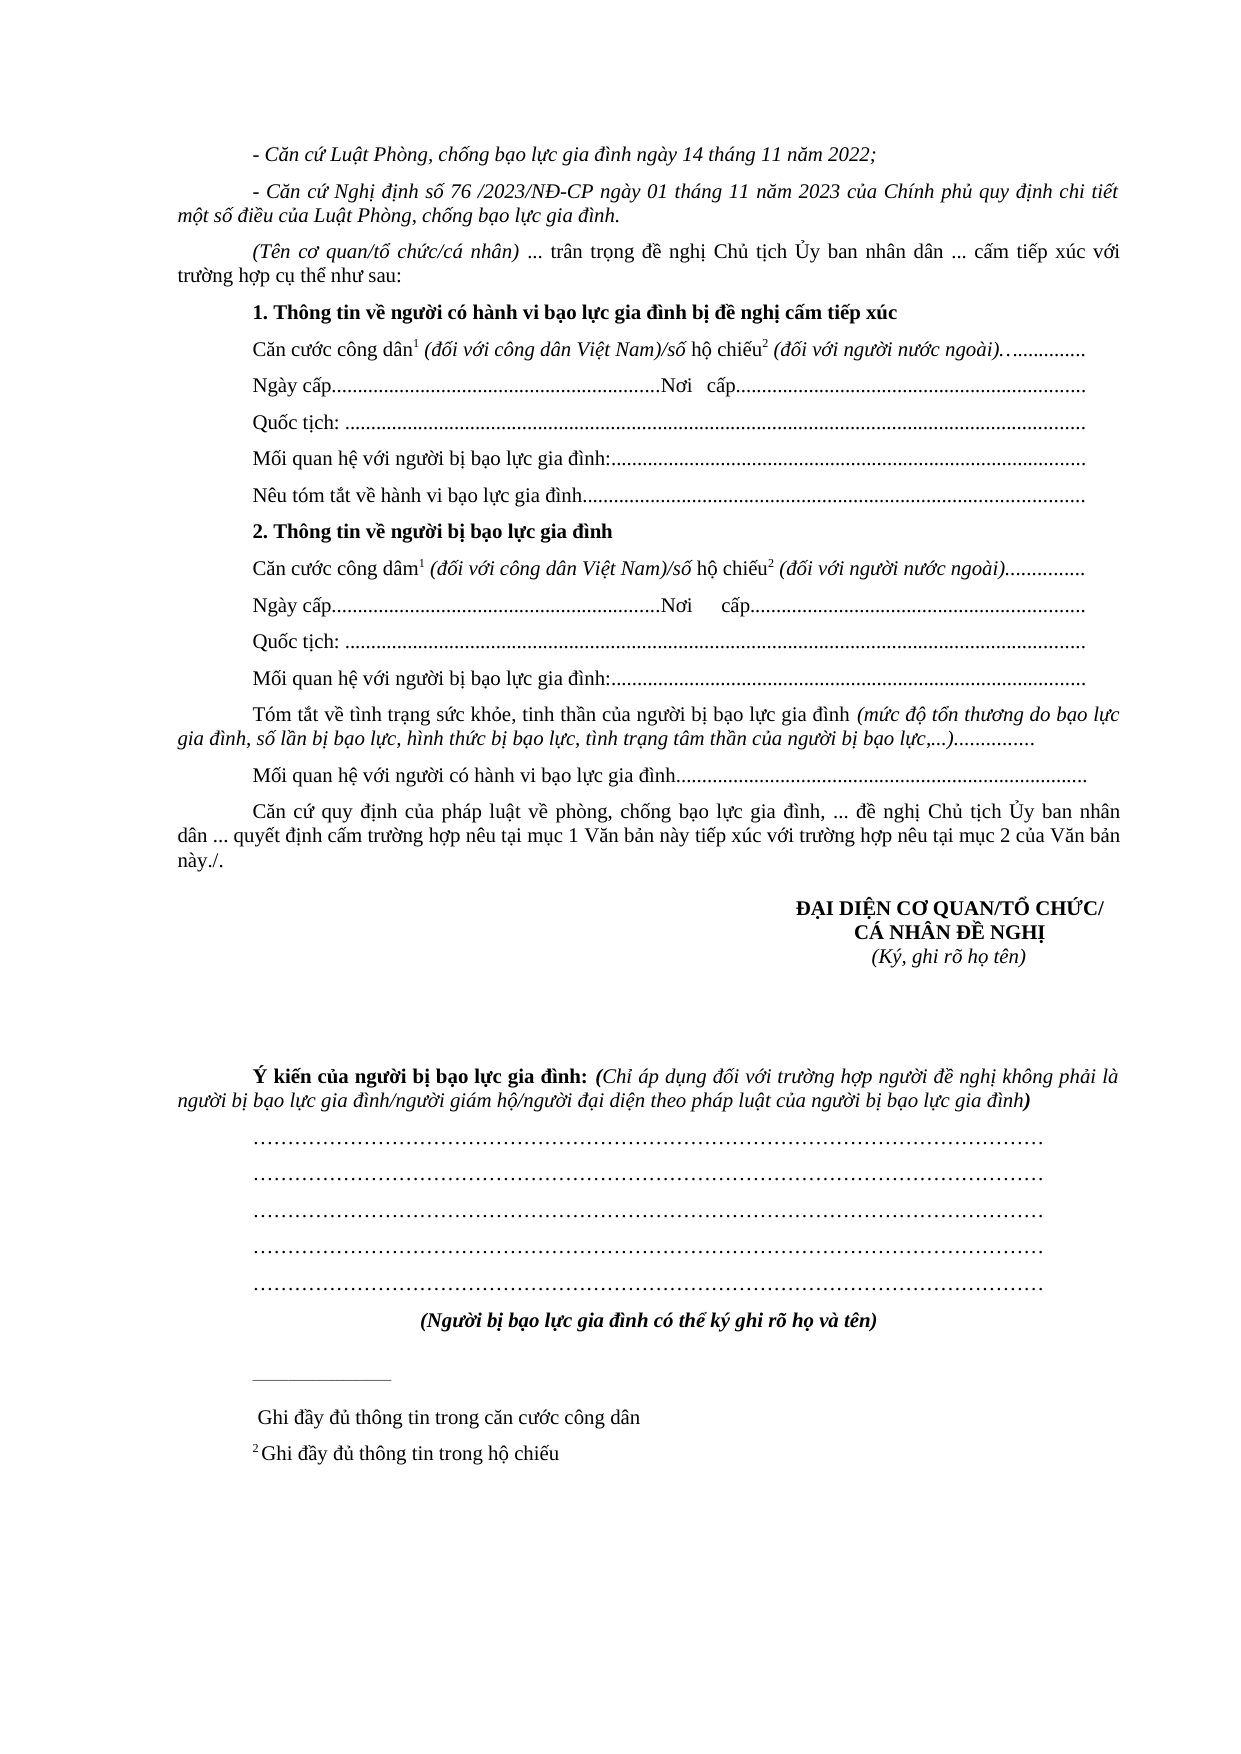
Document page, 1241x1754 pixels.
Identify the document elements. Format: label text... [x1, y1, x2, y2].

text 1. Thông tin về người có hành vi bạo lực gia đình bị đề nghị cấm tiếp xúc [177, 300, 1122, 324]
text 2 Ghi đầy đủ thông tin trong hộ chiếu [177, 1441, 1122, 1465]
text Nêu tóm tắt về hành vi bạo lực gia đình [177, 483, 1122, 507]
text (Người bị bạo lực gia đình có thể ký ghi rõ họ và tên) [177, 1307, 1122, 1332]
text (Tên cơ quan/tổ chức/cá nhân) ... trân trọng đề nghị Chủ tịch Ủy ban nhân dân ... cấm tiếp xúc với trường hợp cụ thể như sau: [177, 239, 1122, 287]
text …………………………………………………………………………………………………… [177, 1125, 1122, 1149]
text Ngày cấp Nơi cấp [177, 373, 1122, 397]
text Ghi đầy đủ thông tin trong căn cước công dân [177, 1405, 1122, 1429]
text 2. Thông tin về người bị bạo lực gia đình [177, 519, 1122, 543]
text Căn cứ quy định của pháp luật về phòng, chống bạo lực gia đình, ... đề nghị Chủ tịch Ủy ban nhân dân ... quyết định cấm trường hợp nêu tại mục 1 Văn bản này tiếp xúc với trường hợp nêu tại mục 2 của Văn bản này./. [177, 799, 1122, 872]
text Căn cước công dân1 (đối với công dân Việt Nam)/số hộ chiếu2 (đối với người nước ngoài)… [177, 337, 1122, 361]
text …………………………………………………………………………………………………… [177, 1198, 1122, 1222]
text Mối quan hệ với người bị bạo lực gia đình: [177, 666, 1122, 690]
text _______________________ [177, 1368, 1122, 1392]
text …………………………………………………………………………………………………… [177, 1271, 1122, 1295]
text ĐẠI DIỆN CƠ QUAN/TỔ CHỨC/ CÁ NHÂN ĐỀ NGHỊ (Ký, ghi rõ họ tên) [777, 896, 1122, 968]
text …………………………………………………………………………………………………… [177, 1161, 1122, 1185]
text Ngày cấp Nơi cấp [177, 592, 1122, 617]
text Ý kiến của người bị bạo lực gia đình: (Chỉ áp dụng đối với trường hợp người đề nghị không phải là người bị bạo lực gia đình/người giám hộ/người đại diện theo pháp luật của người bị bạo lực gia đình) [177, 1064, 1122, 1112]
text - Căn cứ Nghị định số 76 /2023/NĐ-CP ngày 01 tháng 11 năm 2023 của Chính phủ quy định chi tiết một số điều của Luật Phòng, chống bạo lực gia đình. [177, 179, 1122, 227]
text - Căn cứ Luật Phòng, chống bạo lực gia đình ngày 14 tháng 11 năm 2022; [177, 142, 1122, 166]
text Quốc tịch: [177, 410, 1122, 434]
text …………………………………………………………………………………………………… [177, 1234, 1122, 1258]
text Mối quan hệ với người bị bạo lực gia đình: [177, 446, 1122, 470]
text Căn cước công dâm1 (đối với công dân Việt Nam)/số hộ chiếu2 (đối với người nước ngoài) [177, 556, 1122, 580]
text Quốc tịch: [177, 629, 1122, 653]
text Mối quan hệ với người có hành vi bạo lực gia đình [177, 763, 1122, 787]
text Tóm tắt về tình trạng sức khỏe, tinh thần của người bị bạo lực gia đình (mức độ tổn thương do bạo lực gia đình, số lần bị bạo lực, hình thức bị bạo lực, tình trạng tâm thần của người bị bạo lực,...) [177, 702, 1122, 750]
